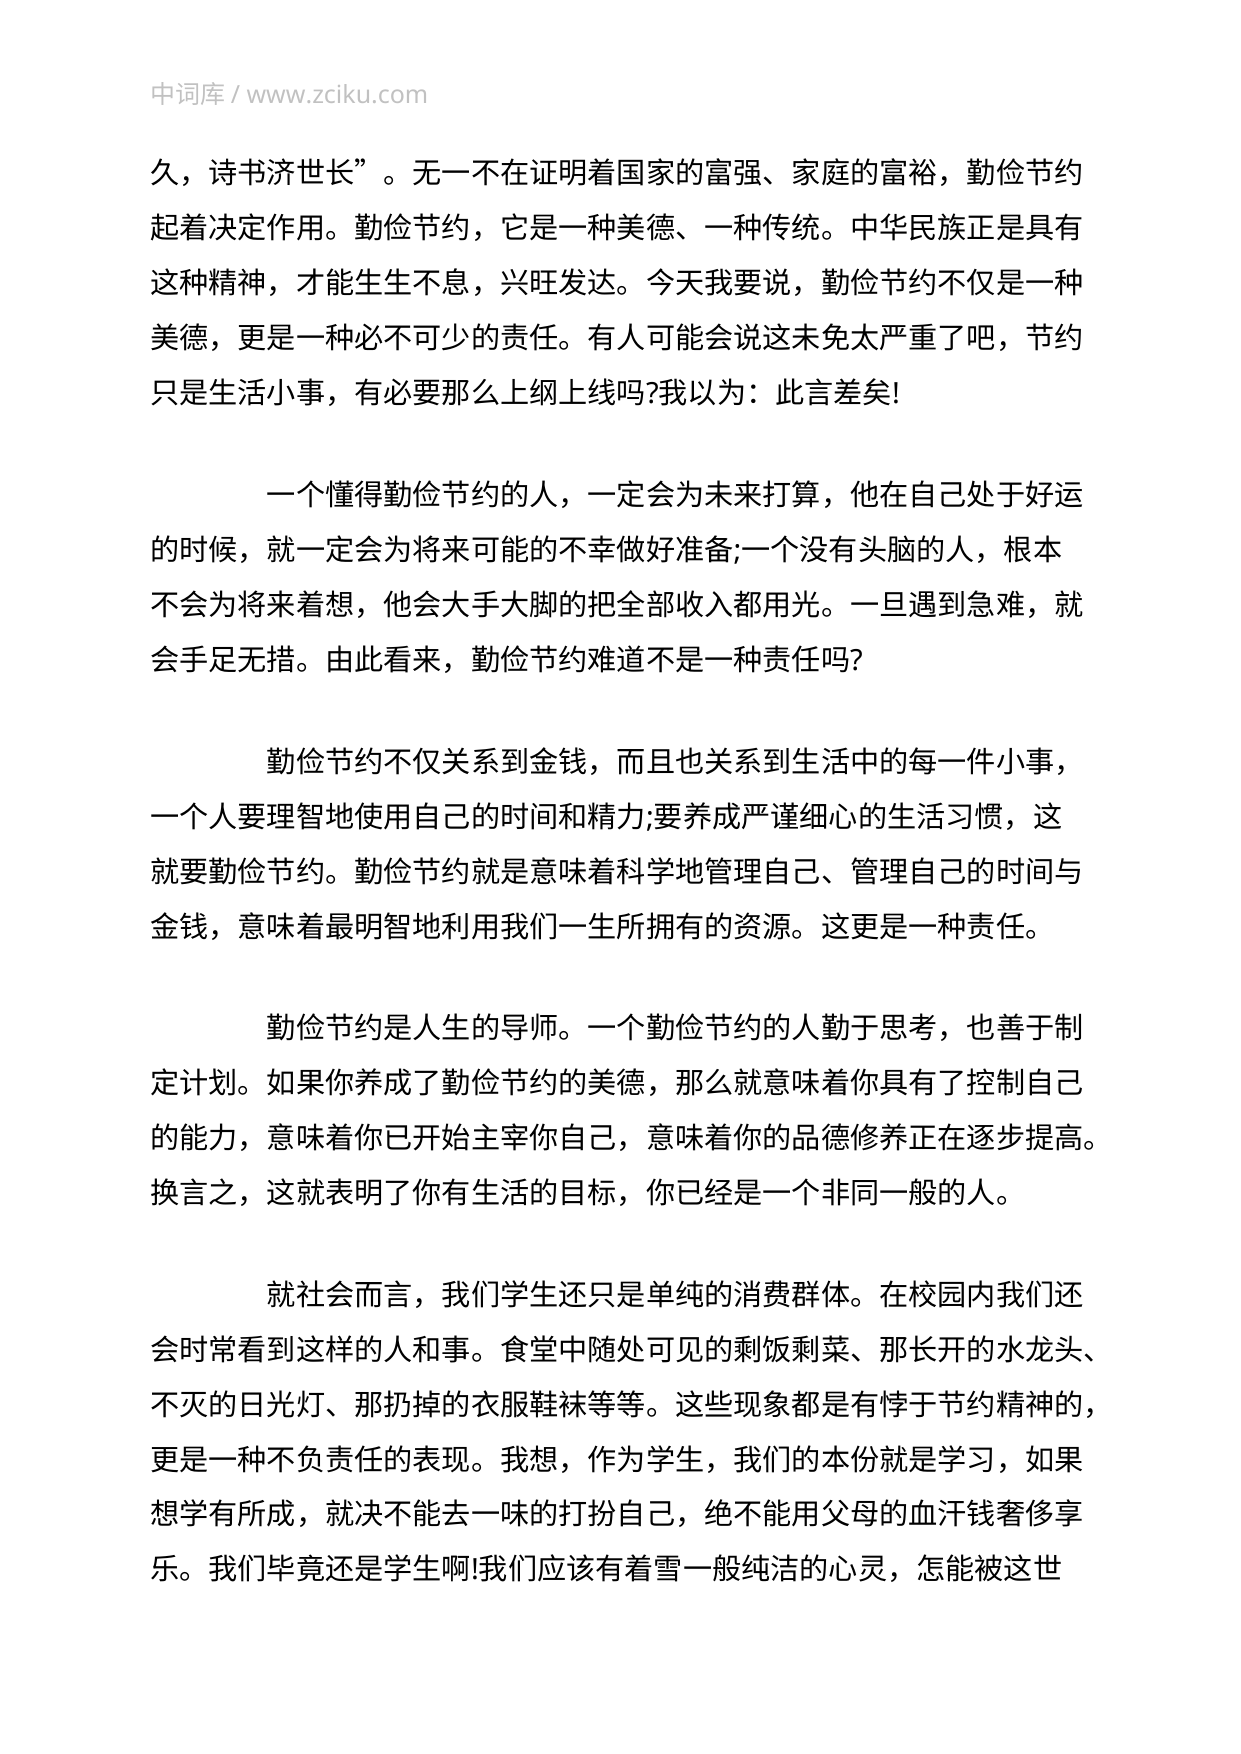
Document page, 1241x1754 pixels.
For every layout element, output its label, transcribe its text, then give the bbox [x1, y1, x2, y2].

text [150, 150, 1090, 412]
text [150, 1271, 1090, 1588]
text 勤俭节约不仅关系到金钱，而且也关系到生活中的每一件小事，一个人要理智地使用自己的时间和精力;要养成严谨细心的生活习惯，这就要勤俭节约。勤俭节约就是意味着科学地管理自己、管理自己的时间与金钱，意味着最明智地利用我们一生所拥有的资源。这更是一种责任。 [150, 738, 1090, 945]
text 一个懂得勤俭节约的人，一定会为未来打算，他在自己处于好运的时候，就一定会为将来可能的不幸做好准备;一个没有头脑的人，根本不会为将来着想，他会大手大脚的把全部收入都用光。一旦遇到急难，就会手足无措。由此看来，勤俭节约难道不是一种责任吗? [150, 472, 1090, 679]
text 勤俭节约是人生的导师。一个勤俭节约的人勤于思考，也善于制定计划。如果你养成了勤俭节约的美德，那么就意味着你具有了控制自己的能力，意味着你已开始主宰你自己，意味着你的品德修养正在逐步提高。换言之，这就表明了你有生活的目标，你已经是一个非同一般的人。 [150, 1005, 1090, 1212]
